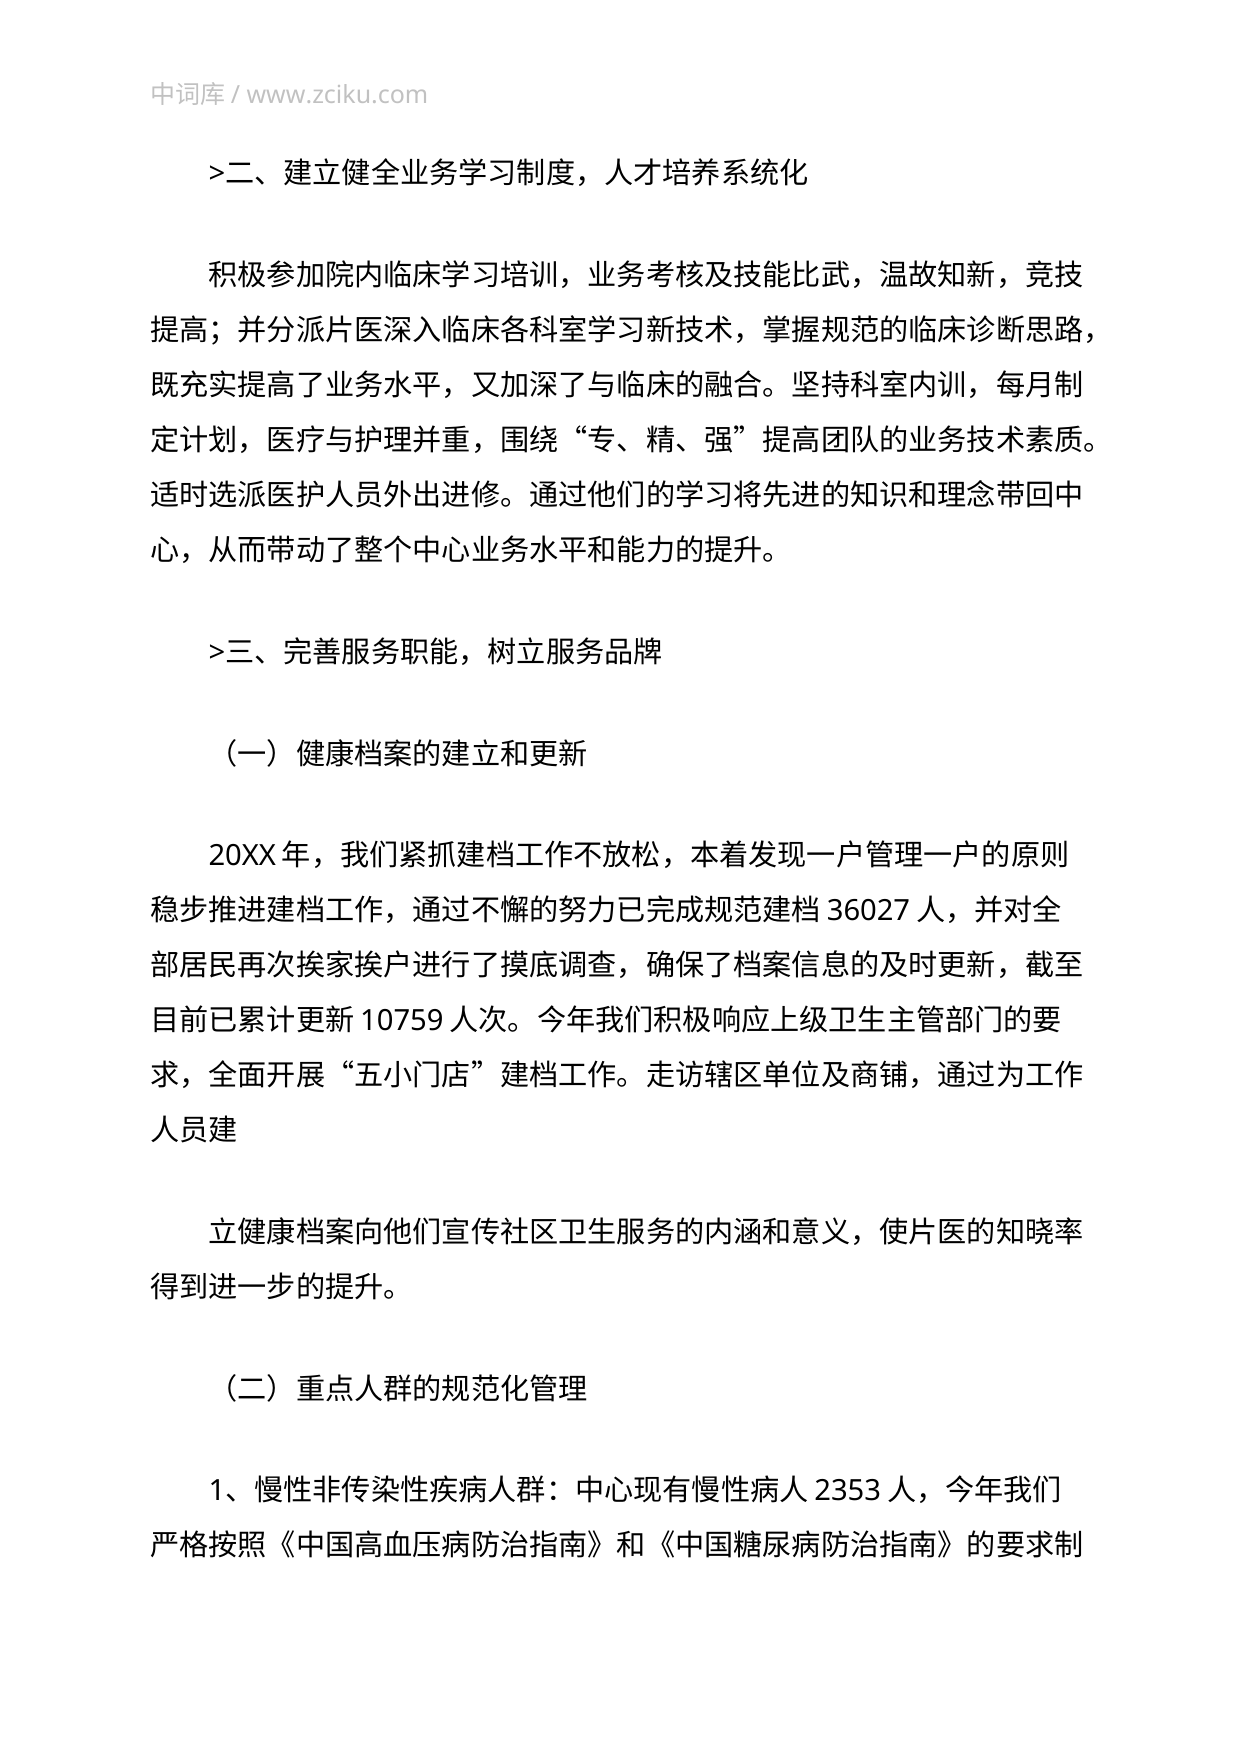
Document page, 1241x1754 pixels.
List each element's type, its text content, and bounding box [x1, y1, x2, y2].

text （一）健康档案的建立和更新 [150, 730, 1090, 772]
text （二）重点人群的规范化管理 [150, 1365, 1090, 1407]
text >三、完善服务职能，树立服务品牌 [150, 628, 1090, 671]
text >二、建立健全业务学习制度，人才培养系统化 [150, 150, 1090, 192]
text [150, 1467, 1090, 1564]
text 积极参加院内临床学习培训，业务考核及技能比武，温故知新，竞技提高；并分派片医深入临床各科室学习新技术，掌握规范的临床诊断思路，既充实提高了业务水平，又加深了与临床的融合。坚持科室内训，每月制定计划，医疗与护理并重，围绕“专、精、强”提高团队的业务技术素质。适时选派医护人员外出进修。通过他们的学习将先进的知识和理念带回中心，从而带动了整个中心业务水平和能力的提升。 [150, 252, 1090, 569]
text 立健康档案向他们宣传社区卫生服务的内涵和意义，使片医的知晓率得到进一步的提升。 [150, 1208, 1090, 1306]
text 20XX年，我们紧抓建档工作不放松，本着发现一户管理一户的原则稳步推进建档工作，通过不懈的努力已完成规范建档36027人，并对全部居民再次挨家挨户进行了摸底调查，确保了档案信息的及时更新，截至目前已累计更新10759人次。今年我们积极响应上级卫生主管部门的要求，全面开展“五小门店”建档工作。走访辖区单位及商铺，通过为工作人员建 [150, 832, 1090, 1149]
